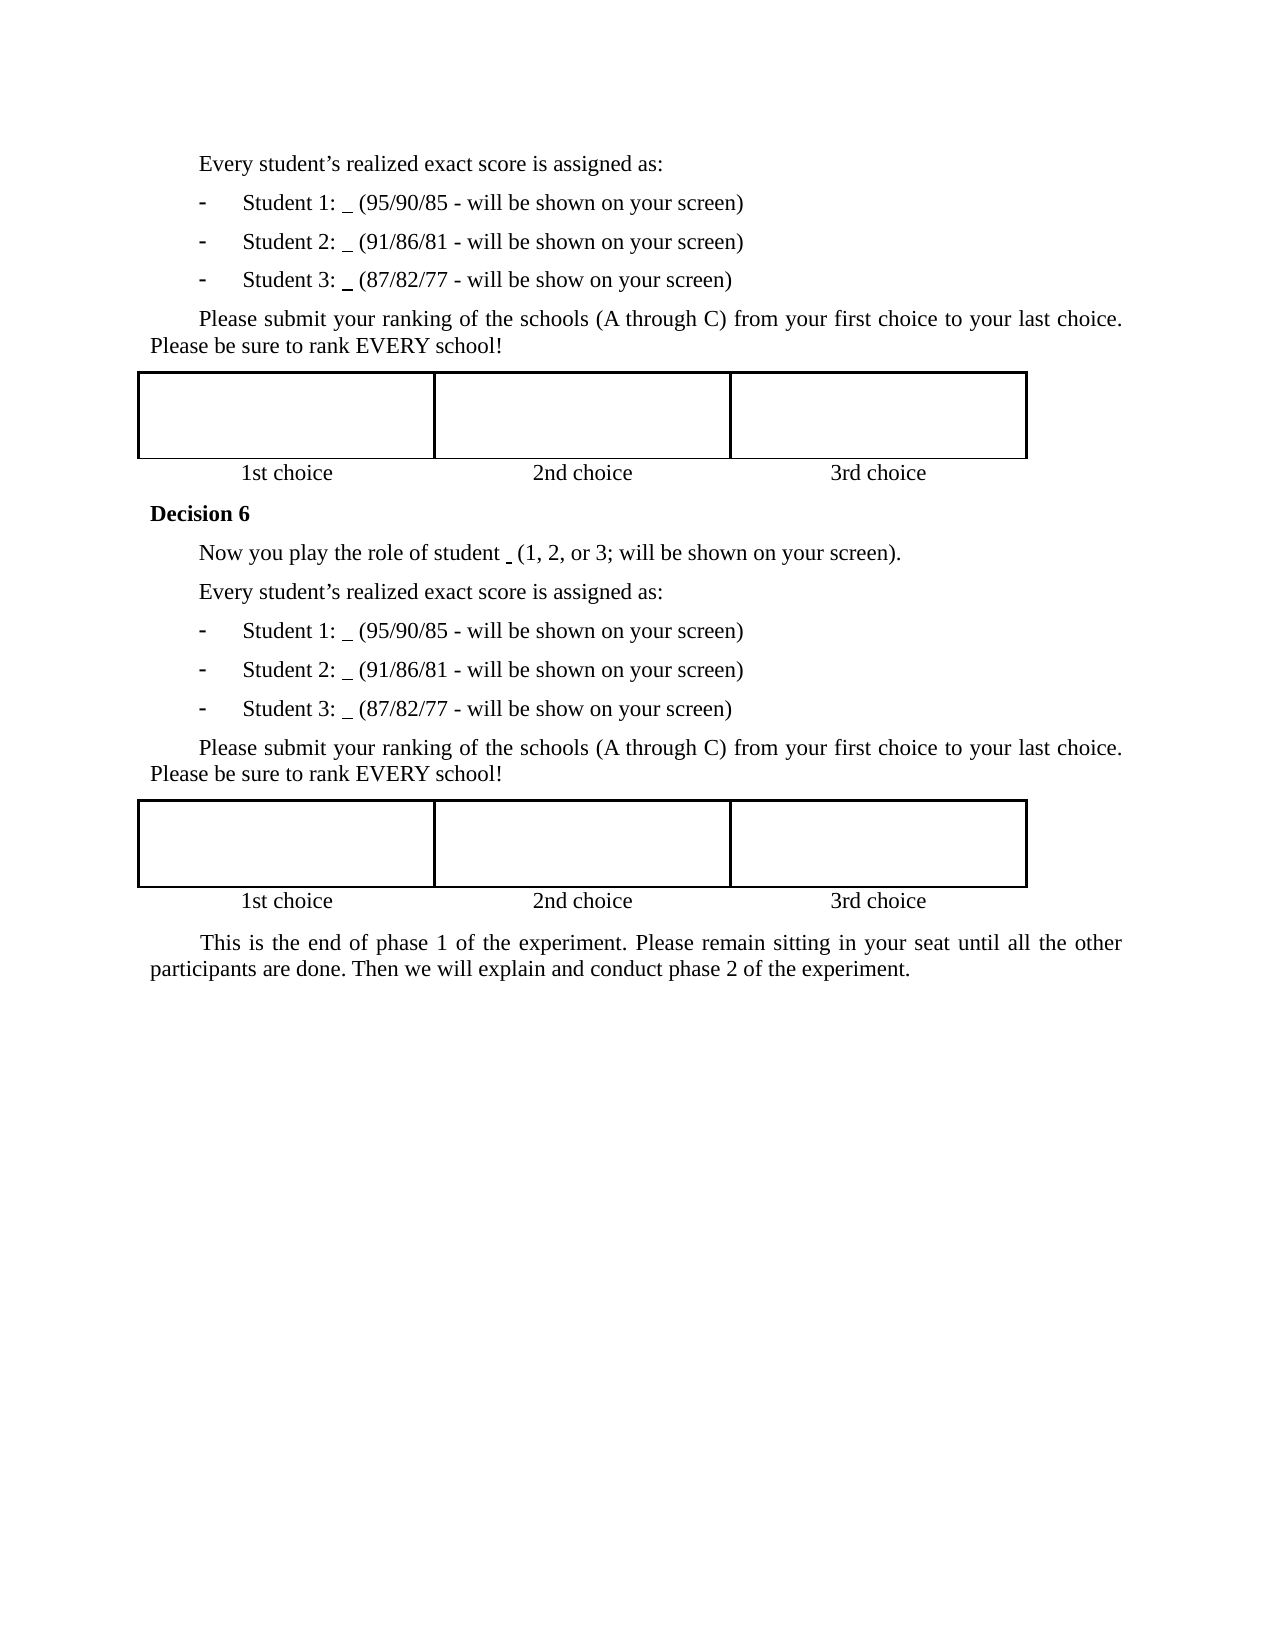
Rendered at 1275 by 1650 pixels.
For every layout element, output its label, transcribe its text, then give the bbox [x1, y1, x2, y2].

list Student 1: (95/90/85 - will be shown on your screen) [198, 189, 1125, 215]
list Student 1: (95/90/85 - will be shown on your screen) [198, 617, 1125, 643]
table_cell 2nd choice [435, 459, 731, 501]
table_cell 3rd choice [731, 459, 1026, 501]
table_header [140, 374, 433, 458]
text This is the end of phase 1 of the experiment. Please remain sitting in your seat until all the other participants are done. Then we will explain and conduct phase 2 of the experiment. [150, 929, 1125, 981]
list Student 3: (87/82/77 - will be show on your screen) [198, 267, 1125, 293]
text Every student’s realized exact score is assigned as: [150, 578, 1125, 604]
table_cell 1st choice [139, 888, 434, 929]
list Student 2: (91/86/81 - will be shown on your screen) [198, 656, 1125, 682]
table_header [140, 802, 433, 886]
table_header [436, 374, 729, 458]
table_header [732, 374, 1025, 458]
text Every student’s realized exact score is assigned as: [150, 150, 1125, 176]
text Please submit your ranking of the schools (A through C) from your first choice to your last choice. Please be sure to rank EVERY school! [150, 734, 1125, 786]
table_cell 1st choice [139, 459, 434, 501]
table_header [436, 802, 729, 886]
table_cell 3rd choice [731, 888, 1026, 929]
list Student 3: (87/82/77 - will be show on your screen) [198, 695, 1125, 721]
text Now you play the role of student (1, 2, or 3; will be shown on your screen). [150, 539, 1125, 566]
text Please submit your ranking of the schools (A through C) from your first choice to your last choice. Please be sure to rank EVERY school! [150, 305, 1125, 358]
table_cell 2nd choice [435, 888, 731, 929]
text Decision 6 [150, 501, 1125, 527]
list Student 2: (91/86/81 - will be shown on your screen) [198, 228, 1125, 254]
table_header [732, 802, 1025, 886]
